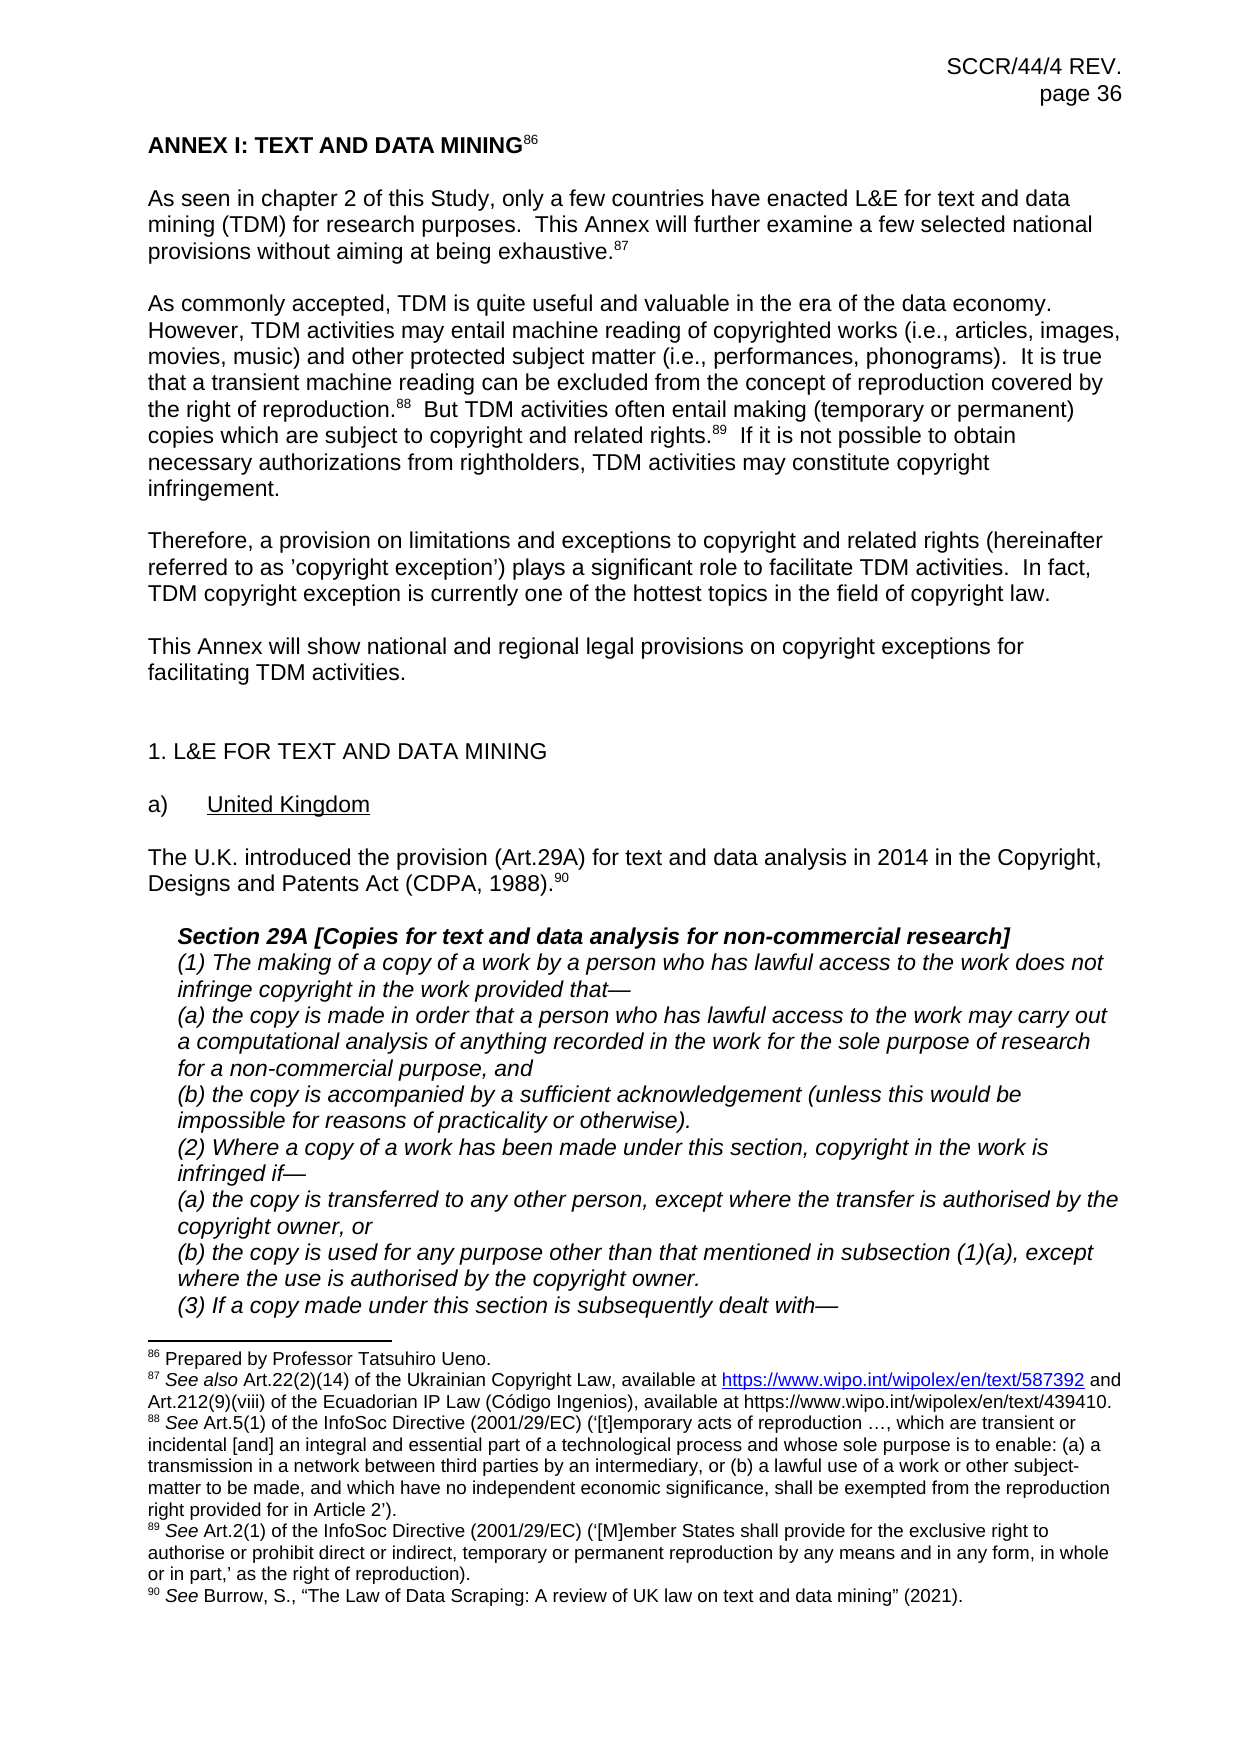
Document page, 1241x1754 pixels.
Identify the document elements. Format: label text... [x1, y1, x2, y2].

text (2) Where a copy of a work has been made under this section, copyright in the work is infringed if— [177, 1134, 1122, 1186]
text As commonly accepted, TDM is quite useful and valuable in the era of the data economy. However, TDM activities may entail machine reading of copyrighted works (i.e., articles, images, movies, music) and other protected subject matter (i.e., performances, phonograms). It is true that a transient machine reading can be excluded from the concept of reproduction covered by the right of reproduction. But TDM activities often entail making (temporary or permanent) copies which are subject to copyright and related rights. If it is not possible to obtain necessary authorizations from rightholders, TDM activities may constitute copyright infringement. [148, 290, 1122, 501]
text a) United Kingdom [148, 791, 1122, 817]
text (a) the copy is transferred to any other person, except where the transfer is authorised by the copyright owner, or [177, 1186, 1122, 1239]
text The U.K. introduced the provision (Art.29A) for text and data analysis in 2014 in the Copyright, Designs and Patents Act (CDPA, 1988). [148, 844, 1122, 896]
text (1) The making of a copy of a work by a person who has lawful access to the work does not infringe copyright in the work provided that— [177, 949, 1122, 1002]
subtitle ANNEX I: TEXT AND DATA MINING [148, 132, 1122, 158]
text (b) the copy is accompanied by a sufficient acknowledgement (unless this would be impossible for reasons of practicality or otherwise). [177, 1081, 1122, 1134]
text This Annex will show national and regional legal provisions on copyright exceptions for facilitating TDM activities. [148, 633, 1122, 686]
text (3) If a copy made under this section is subsequently dealt with— [177, 1292, 1122, 1318]
text (a) the copy is made in order that a person who has lawful access to the work may carry out a computational analysis of anything recorded in the work for the sole purpose of research for a non-commercial purpose, and [177, 1002, 1122, 1081]
text (b) the copy is used for any purpose other than that mentioned in subsection (1)(a), except where the use is authorised by the copyright owner. [177, 1239, 1122, 1292]
text Section 29A [Copies for text and data analysis for non-commercial research] [177, 923, 1122, 949]
text As seen in chapter 2 of this Study, only a few countries have enacted L&E for text and data mining (TDM) for research purposes. This Annex will further examine a few selected national provisions without aiming at being exhaustive. [148, 185, 1122, 264]
text Therefore, a provision on limitations and exceptions to copyright and related rights (hereinafter referred to as ’copyright exception’) plays a significant role to facilitate TDM activities. In fact, TDM copyright exception is currently one of the hottest topics in the field of copyright law. [148, 527, 1122, 607]
text 1. L&E FOR TEXT AND DATA MINING [148, 738, 1122, 765]
